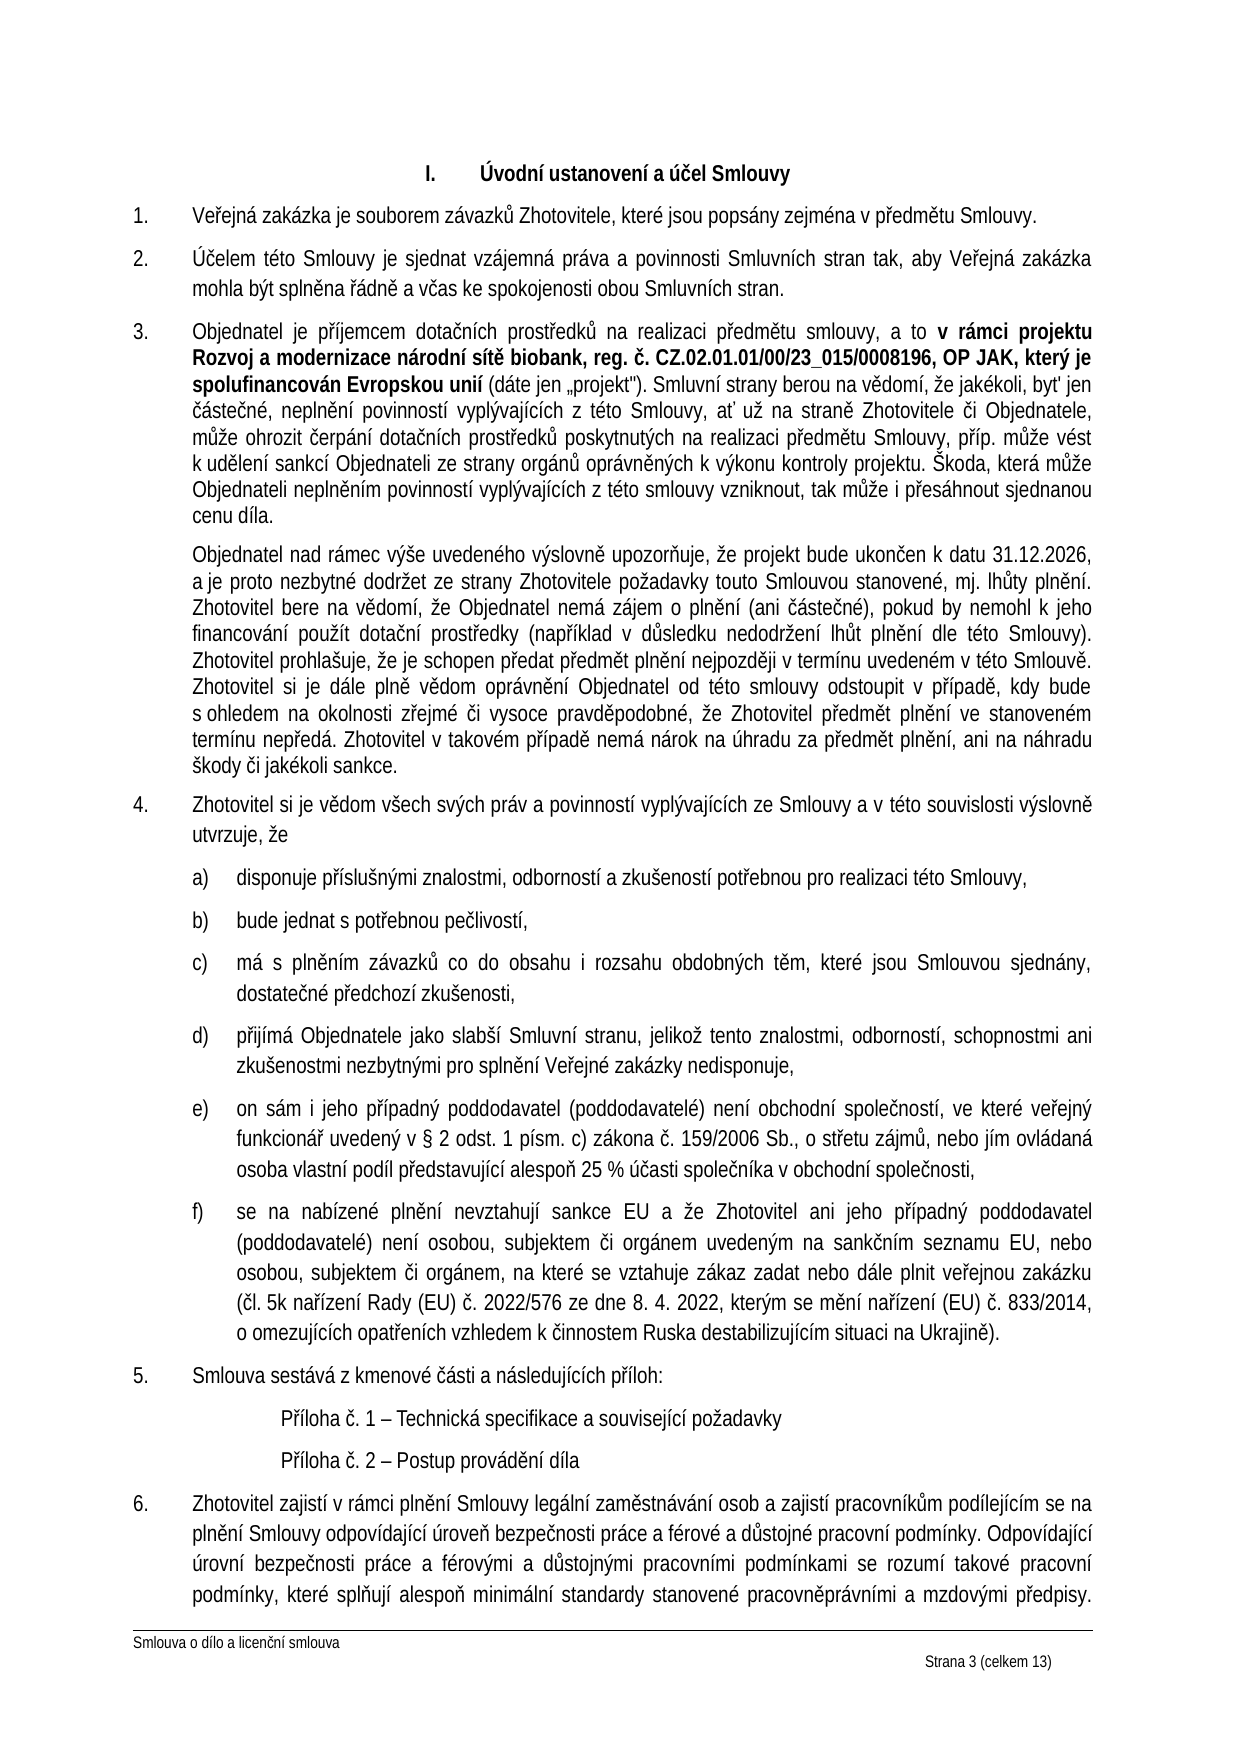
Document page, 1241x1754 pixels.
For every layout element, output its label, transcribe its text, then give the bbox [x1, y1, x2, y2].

list bude jednat s potřebnou pečlivostí, [192, 907, 1093, 933]
list Příloha č. 2 – Postup provádění díla [266, 1447, 1093, 1474]
list Úvodní ustanovení a účel Smlouvy [133, 160, 1093, 186]
list Příloha č. 1 – Technická specifikace a související požadavky [266, 1404, 1093, 1431]
list Účelem této Smlouvy je sjednat vzájemná práva a povinnosti Smluvních stran tak, aby Veřejná zakázka mohla být splněna řádně a včas ke spokojenosti obou Smluvních stran. [133, 245, 1093, 302]
list Objednatel je příjemcem dotačních prostředků na realizaci předmětu smlouvy, a to v rámci projektu Rozvoj a modernizace národní sítě biobank, reg. č. CZ.02.01.01/00/23_015/0008196, OP JAK, který je spolufinancován Evropskou unií (dáte jen „projekt"). Smluvní strany berou na vědomí, že jakékoli, byt' jen částečné, neplnění povinností vyplývajících z této Smlouvy, ať už na straně Zhotovitele či Objednatele, může ohrozit čerpání dotačních prostředků poskytnutých na realizaci předmětu Smlouvy, příp. může vést k udělení sankcí Objednateli ze strany orgánů oprávněných k výkonu kontroly projektu. Škoda, která může Objednateli neplněním povinností vyplývajících z této smlouvy vzniknout, tak může i přesáhnout sjednanou cenu díla. [133, 318, 1093, 529]
list přijímá Objednatele jako slabší Smluvní stranu, jelikož tento znalostmi, odborností, schopnostmi ani zkušenostmi nezbytnými pro splnění Veřejné zakázky nedisponuje, [192, 1022, 1093, 1079]
list má s plněním závazků co do obsahu i rozsahu obdobných těm, které jsou Smlouvou sjednány, dostatečné předchozí zkušenosti, [192, 949, 1093, 1006]
list Smlouva sestává z kmenové části a následujících příloh: [133, 1362, 1093, 1388]
text Objednatel nad rámec výše uvedeného výslovně upozorňuje, že projekt bude ukončen k datu 31.12.2026, a je proto nezbytné dodržet ze strany Zhotovitele požadavky touto Smlouvou stanovené, mj. lhůty plnění. Zhotovitel bere na vědomí, že Objednatel nemá zájem o plnění (ani částečné), pokud by nemohl k jeho financování použít dotační prostředky (například v důsledku nedodržení lhůt plnění dle této Smlouvy). Zhotovitel prohlašuje, že je schopen předat předmět plnění nejpozději v termínu uvedeném v této Smlouvě. Zhotovitel si je dále plně vědom oprávnění Objednatel od této smlouvy odstoupit v případě, kdy bude s ohledem na okolnosti zřejmé či vysoce pravděpodobné, že Zhotovitel předmět plnění ve stanoveném termínu nepředá. Zhotovitel v takovém případě nemá nárok na úhradu za předmět plnění, ani na náhradu škody či jakékoli sankce. [192, 541, 1093, 778]
list on sám i jeho případný poddodavatel (poddodavatelé) není obchodní společností, ve které veřejný funkcionář uvedený v § 2 odst. 1 písm. c) zákona č. 159/2006 Sb., o střetu zájmů, nebo jím ovládaná osoba vlastní podíl představující alespoň 25 % účasti společníka v obchodní společnosti, [192, 1095, 1093, 1182]
list Zhotovitel si je vědom všech svých práv a povinností vyplývajících ze Smlouvy a v této souvislosti výslovně utvrzuje, že [133, 791, 1093, 848]
list se na nabízené plnění nevztahují sankce EU a že Zhotovitel ani jeho případný poddodavatel (poddodavatelé) není osobou, subjektem či orgánem uvedeným na sankčním seznamu EU, nebo osobou, subjektem či orgánem, na které se vztahuje zákaz zadat nebo dále plnit veřejnou zakázku (čl. 5k nařízení Rady (EU) č. 2022/576 ze dne 8. 4. 2022, kterým se mění nařízení (EU) č. 833/2014, o omezujících opatřeních vzhledem k činnostem Ruska destabilizujícím situaci na Ukrajině). [192, 1198, 1093, 1346]
list Veřejná zakázka je souborem závazků Zhotovitele, které jsou popsány zejména v předmětu Smlouvy. [133, 202, 1093, 229]
list disponuje příslušnými znalostmi, odborností a zkušeností potřebnou pro realizaci této Smlouvy, [192, 864, 1093, 890]
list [133, 1490, 1093, 1607]
